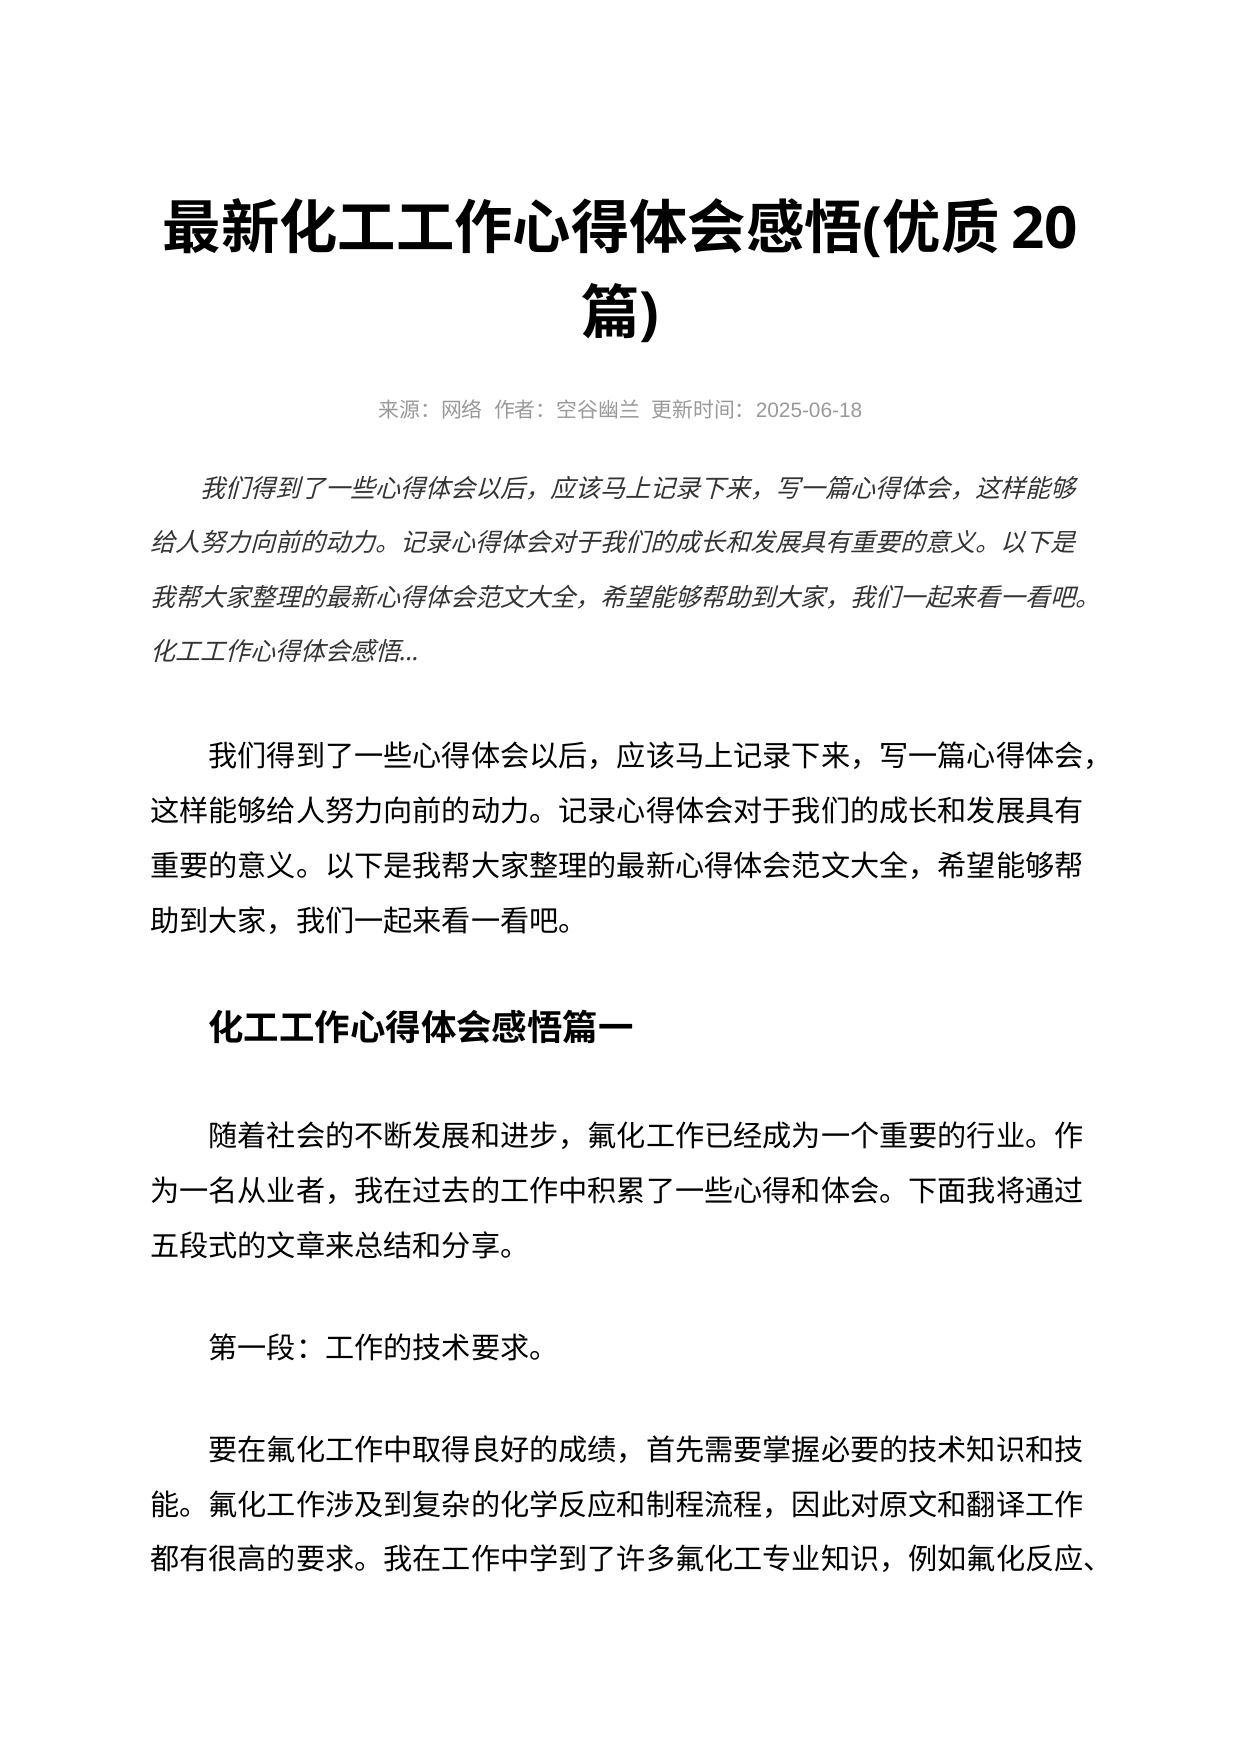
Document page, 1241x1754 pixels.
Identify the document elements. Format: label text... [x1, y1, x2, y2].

subtitle 最新化工工作心得体会感悟(优质20篇) [150, 181, 1090, 351]
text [150, 1426, 1090, 1578]
text 我们得到了一些心得体会以后，应该马上记录下来，写一篇心得体会，这样能够给人努力向前的动力。记录心得体会对于我们的成长和发展具有重要的意义。以下是我帮大家整理的最新心得体会范文大全，希望能够帮助到大家，我们一起来看一看吧。 [150, 733, 1090, 940]
text 化工工作心得体会感悟篇一 [150, 999, 1090, 1051]
text 第一段：工作的技术要求。 [150, 1324, 1090, 1367]
text 我们得到了一些心得体会以后，应该马上记录下来，写一篇心得体会，这样能够给人努力向前的动力。记录心得体会对于我们的成长和发展具有重要的意义。以下是我帮大家整理的最新心得体会范文大全，希望能够帮助到大家，我们一起来看一看吧。化工工作心得体会感悟... [150, 468, 1090, 668]
text 随着社会的不断发展和进步，氟化工作已经成为一个重要的行业。作为一名从业者，我在过去的工作中积累了一些心得和体会。下面我将通过五段式的文章来总结和分享。 [150, 1113, 1090, 1265]
text 来源：网络 作者：空谷幽兰 更新时间：2025-06-18 [150, 398, 1090, 422]
